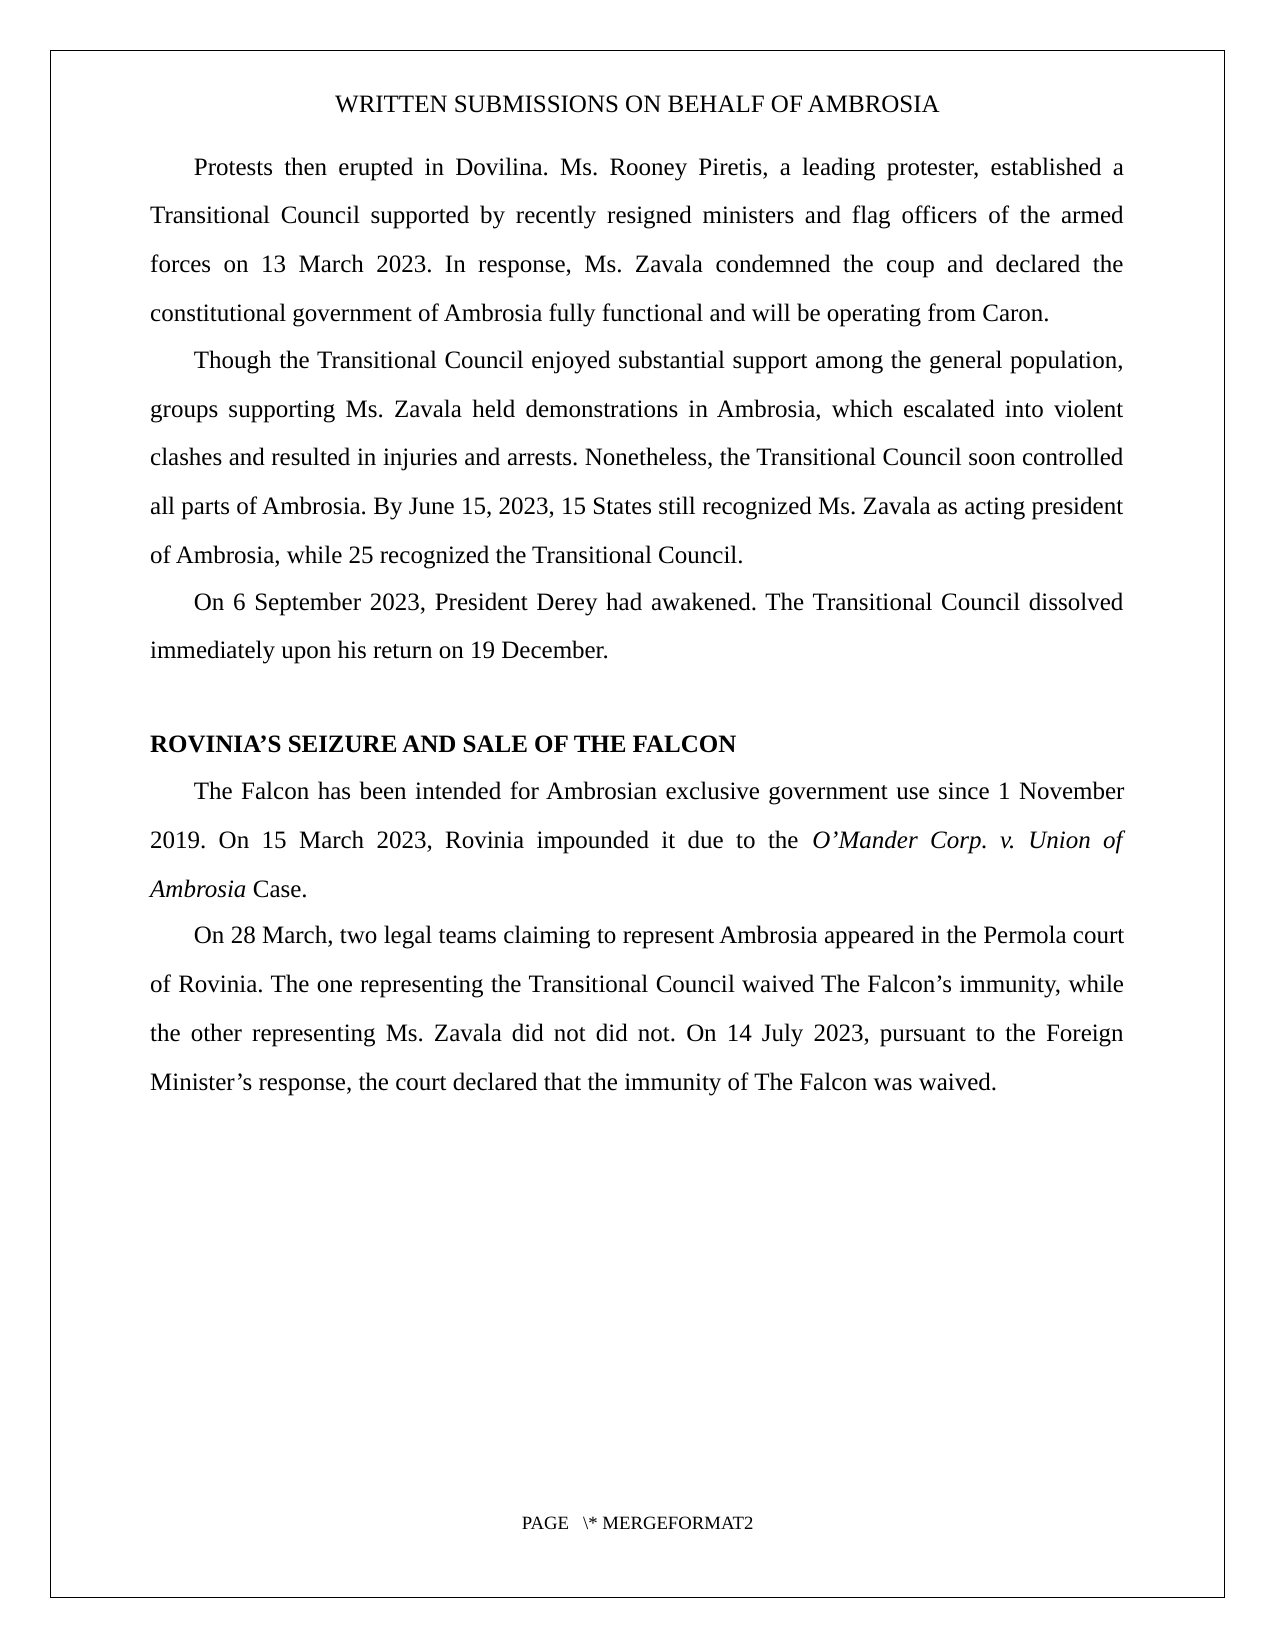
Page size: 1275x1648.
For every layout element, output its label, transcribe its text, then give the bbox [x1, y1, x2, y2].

text On 6 September 2023, President Derey had awakened. The Transitional Council dissolved immediately upon his return on 19 December. [150, 585, 1125, 666]
text The Falcon has been intended for Ambrosian exclusive government use since 1 November 2019. On 15 March 2023, Rovinia impounded it due to the O’Mander Corp. v. Union of Ambrosia Case. [150, 774, 1125, 904]
text On 28 March, two legal teams claiming to represent Ambrosia appeared in the Permola court of Rovinia. The one representing the Transitional Council waived The Falcon’s immunity, while the other representing Ms. Zavala did not did not. On 14 July 2023, pursuant to the Foreign Minister’s response, the court declared that the immunity of The Falcon was waived. [150, 919, 1125, 1097]
text ROVINIA’S SEIZURE AND SALE OF THE FALCON [150, 727, 1125, 760]
text Protests then erupted in Dovilina. Ms. Rooney Piretis, a leading protester, established a Transitional Council supported by recently resigned ministers and flag officers of the armed forces on 13 March 2023. In response, Ms. Zavala condemned the coup and declared the constitutional government of Ambrosia fully functional and will be operating from Caron. [150, 150, 1125, 329]
text Though the Transitional Council enjoyed substantial support among the general population, groups supporting Ms. Zavala held demonstrations in Ambrosia, which escalated into violent clashes and resulted in injuries and arrests. Nonetheless, the Transitional Council soon controlled all parts of Ambrosia. By June 15, 2023, 15 States still recognized Ms. Zavala as acting president of Ambrosia, while 25 recognized the Transitional Council. [150, 343, 1125, 571]
